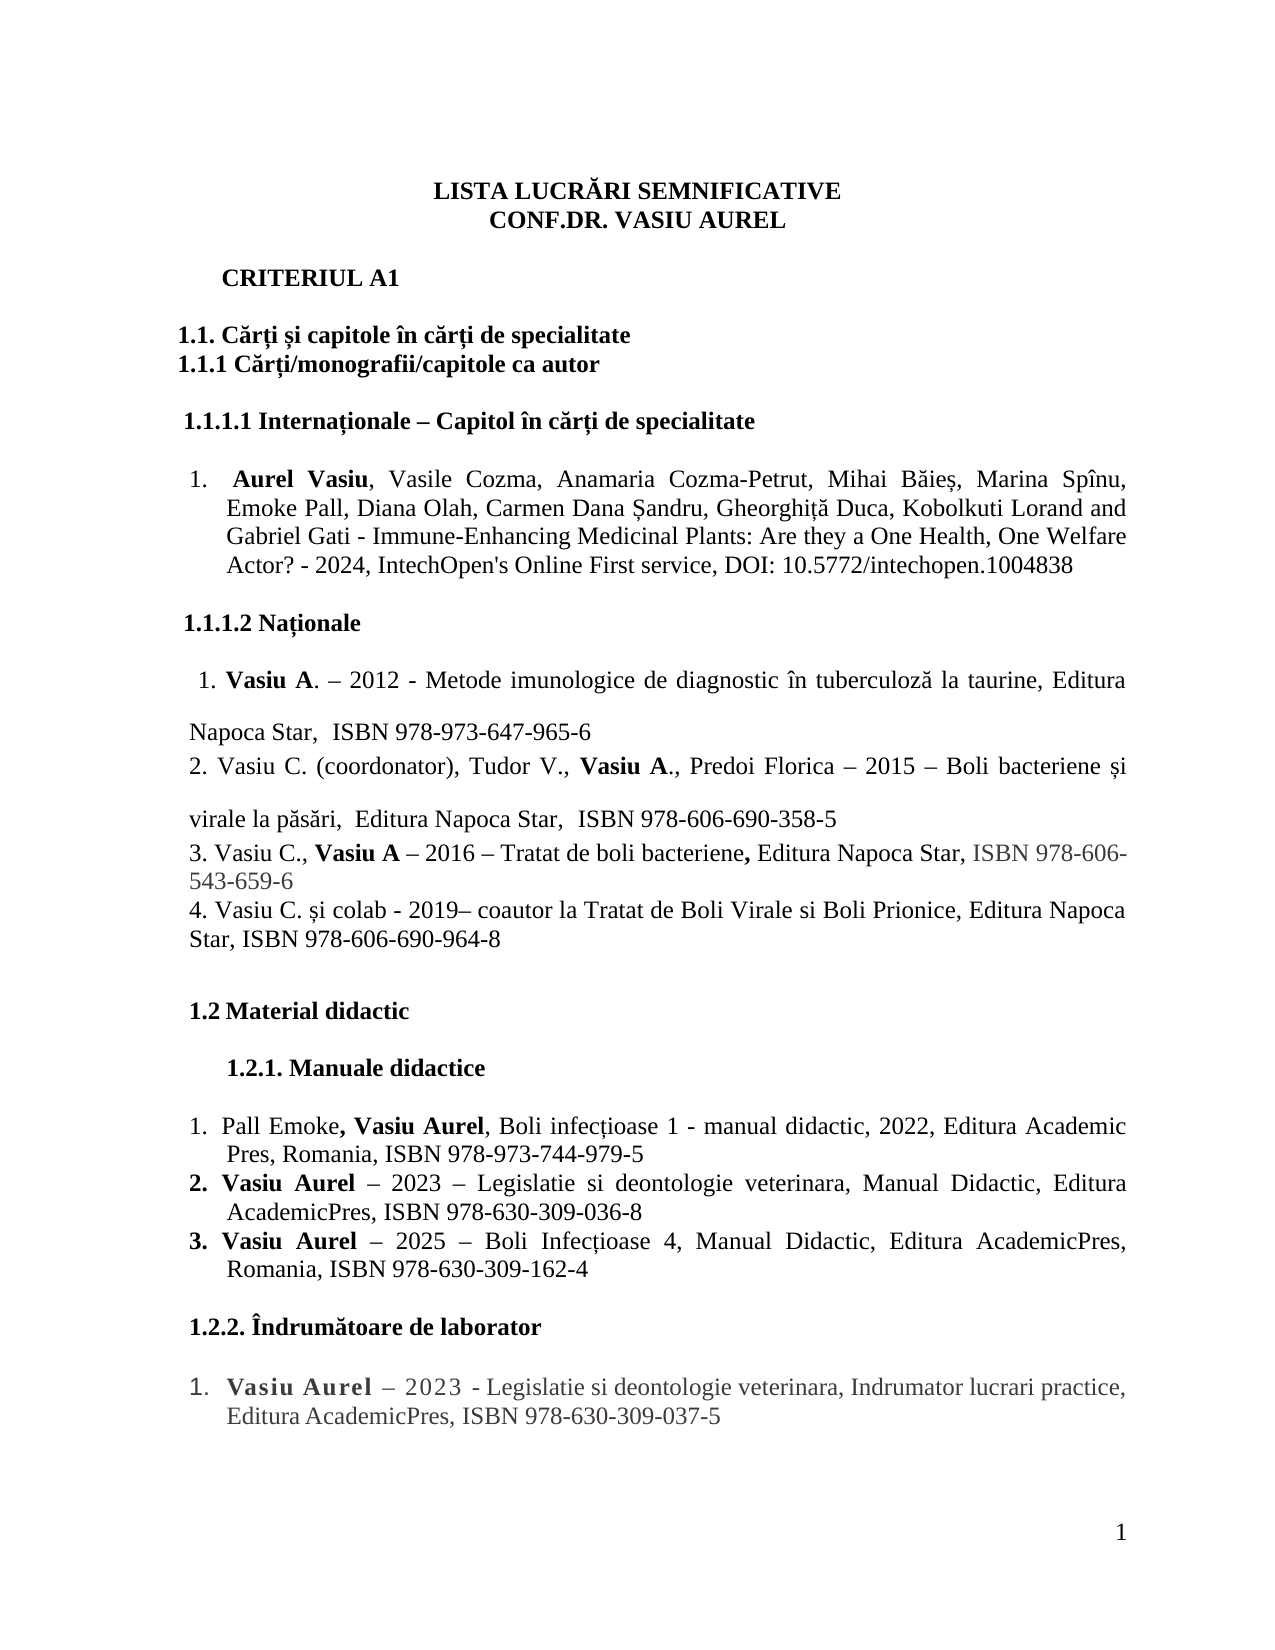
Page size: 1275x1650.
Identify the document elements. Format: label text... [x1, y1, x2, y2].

list Aurel Vasiu, Vasile Cozma, Anamaria Cozma-Petrut, Mihai Băieș, Marina Spînu, Emoke Pall, Diana Olah, Carmen Dana Șandru, Gheorghiță Duca, Kobolkuti Lorand and Gabriel Gati - Immune-Enhancing Medicinal Plants: Are they a One Health, One Welfare Actor? - 2024, IntechOpen's Online First service, DOI: 10.5772/intechopen.1004838 [189, 464, 1127, 579]
text 2. Vasiu C. (coordonator), Tudor V., Vasiu A., Predoi Florica – 2015 – Boli bacteriene și virale la păsări, Editura Napoca Star, ISBN 978-606-690-358-5 [189, 751, 1127, 838]
list Pall Emoke, Vasiu Aurel, Boli infecțioase 1 - manual didactic, 2022, Editura Academic Pres, Romania, ISBN 978-973-744-979-5 [189, 1111, 1127, 1168]
text LISTA LUCRĂRI SEMNIFICATIVE [148, 176, 1127, 205]
list Vasiu Aurel – 2025 – Boli Infecțioase 4, Manual Didactic, Editura AcademicPres, Romania, ISBN 978-630-309-162-4 [189, 1226, 1127, 1283]
text 1. Vasiu A. – 2012 - Metode imunologice de diagnostic în tuberculoză la taurine, Editura Napoca Star, ISBN 978-973-647-965-6 [189, 665, 1127, 751]
list Vasiu Aurel – 2023 - Legislatie si deontologie veterinara, Indrumator lucrari practice, Editura AcademicPres, ISBN 978-630-309-037-5 [189, 1372, 1127, 1430]
list 1.2.2. Îndrumătoare de laborator [189, 1312, 1127, 1341]
text 4. Vasiu C. și colab - 2019– coautor la Tratat de Boli Virale si Boli Prionice, Editura Napoca Star, ISBN 978-606-690-964-8 [189, 895, 1127, 953]
text 1.1. Cărți și capitole în cărți de specialitate [148, 320, 1127, 349]
list Naționale [183, 608, 1127, 636]
list Material didactic [189, 996, 1127, 1024]
text 1.2.1. Manuale didactice [189, 1053, 1127, 1082]
text 1.1.1 Cărți/monografii/capitole ca autor [148, 349, 1127, 378]
list Vasiu Aurel – 2023 – Legislatie si deontologie veterinara, Manual Didactic, Editura AcademicPres, ISBN 978-630-309-036-8 [189, 1168, 1127, 1226]
text CRITERIUL A1 [183, 263, 1127, 291]
text 3. Vasiu C., Vasiu A – 2016 – Tratat de boli bacteriene, Editura Napoca Star, ISBN 978-606-543-659-6 [189, 838, 1127, 895]
list Internaționale – Capitol în cărți de specialitate [183, 406, 1127, 435]
text CONF.DR. VASIU AUREL [148, 205, 1127, 234]
